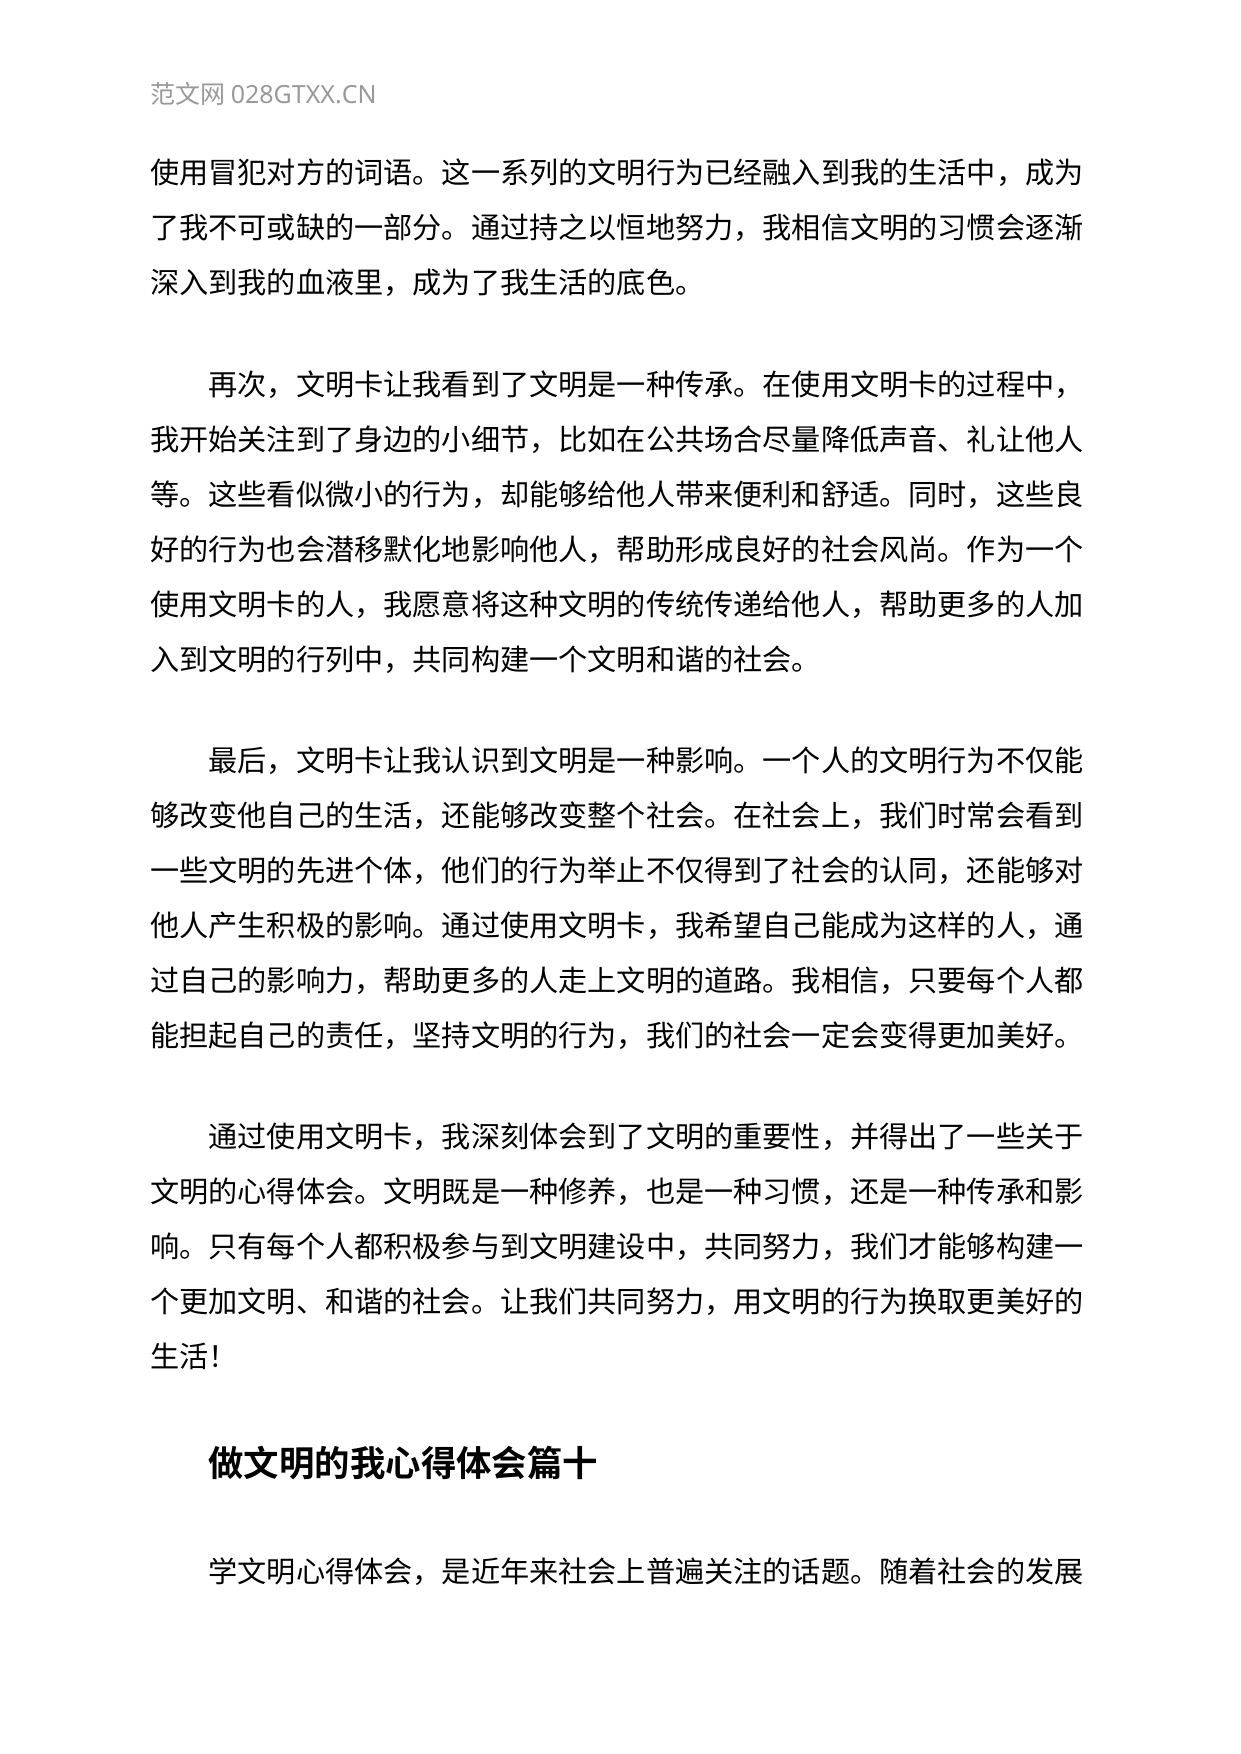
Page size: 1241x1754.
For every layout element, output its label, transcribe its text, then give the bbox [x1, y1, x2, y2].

text 再次，文明卡让我看到了文明是一种传承。在使用文明卡的过程中，我开始关注到了身边的小细节，比如在公共场合尽量降低声音、礼让他人等。这些看似微小的行为，却能够给他人带来便利和舒适。同时，这些良好的行为也会潜移默化地影响他人，帮助形成良好的社会风尚。作为一个使用文明卡的人，我愿意将这种文明的传统传递给他人，帮助更多的人加入到文明的行列中，共同构建一个文明和谐的社会。 [150, 362, 1090, 678]
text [150, 150, 1090, 302]
text 通过使用文明卡，我深刻体会到了文明的重要性，并得出了一些关于文明的心得体会。文明既是一种修养，也是一种习惯，还是一种传承和影响。只有每个人都积极参与到文明建设中，共同努力，我们才能够构建一个更加文明、和谐的社会。让我们共同努力，用文明的行为换取更美好的生活！ [150, 1114, 1090, 1376]
text 最后，文明卡让我认识到文明是一种影响。一个人的文明行为不仅能够改变他自己的生活，还能够改变整个社会。在社会上，我们时常会看到一些文明的先进个体，他们的行为举止不仅得到了社会的认同，还能够对他人产生积极的影响。通过使用文明卡，我希望自己能成为这样的人，通过自己的影响力，帮助更多的人走上文明的道路。我相信，只要每个人都能担起自己的责任，坚持文明的行为，我们的社会一定会变得更加美好。 [150, 738, 1090, 1054]
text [150, 1549, 1090, 1591]
text 做文明的我心得体会篇十 [150, 1435, 1090, 1487]
